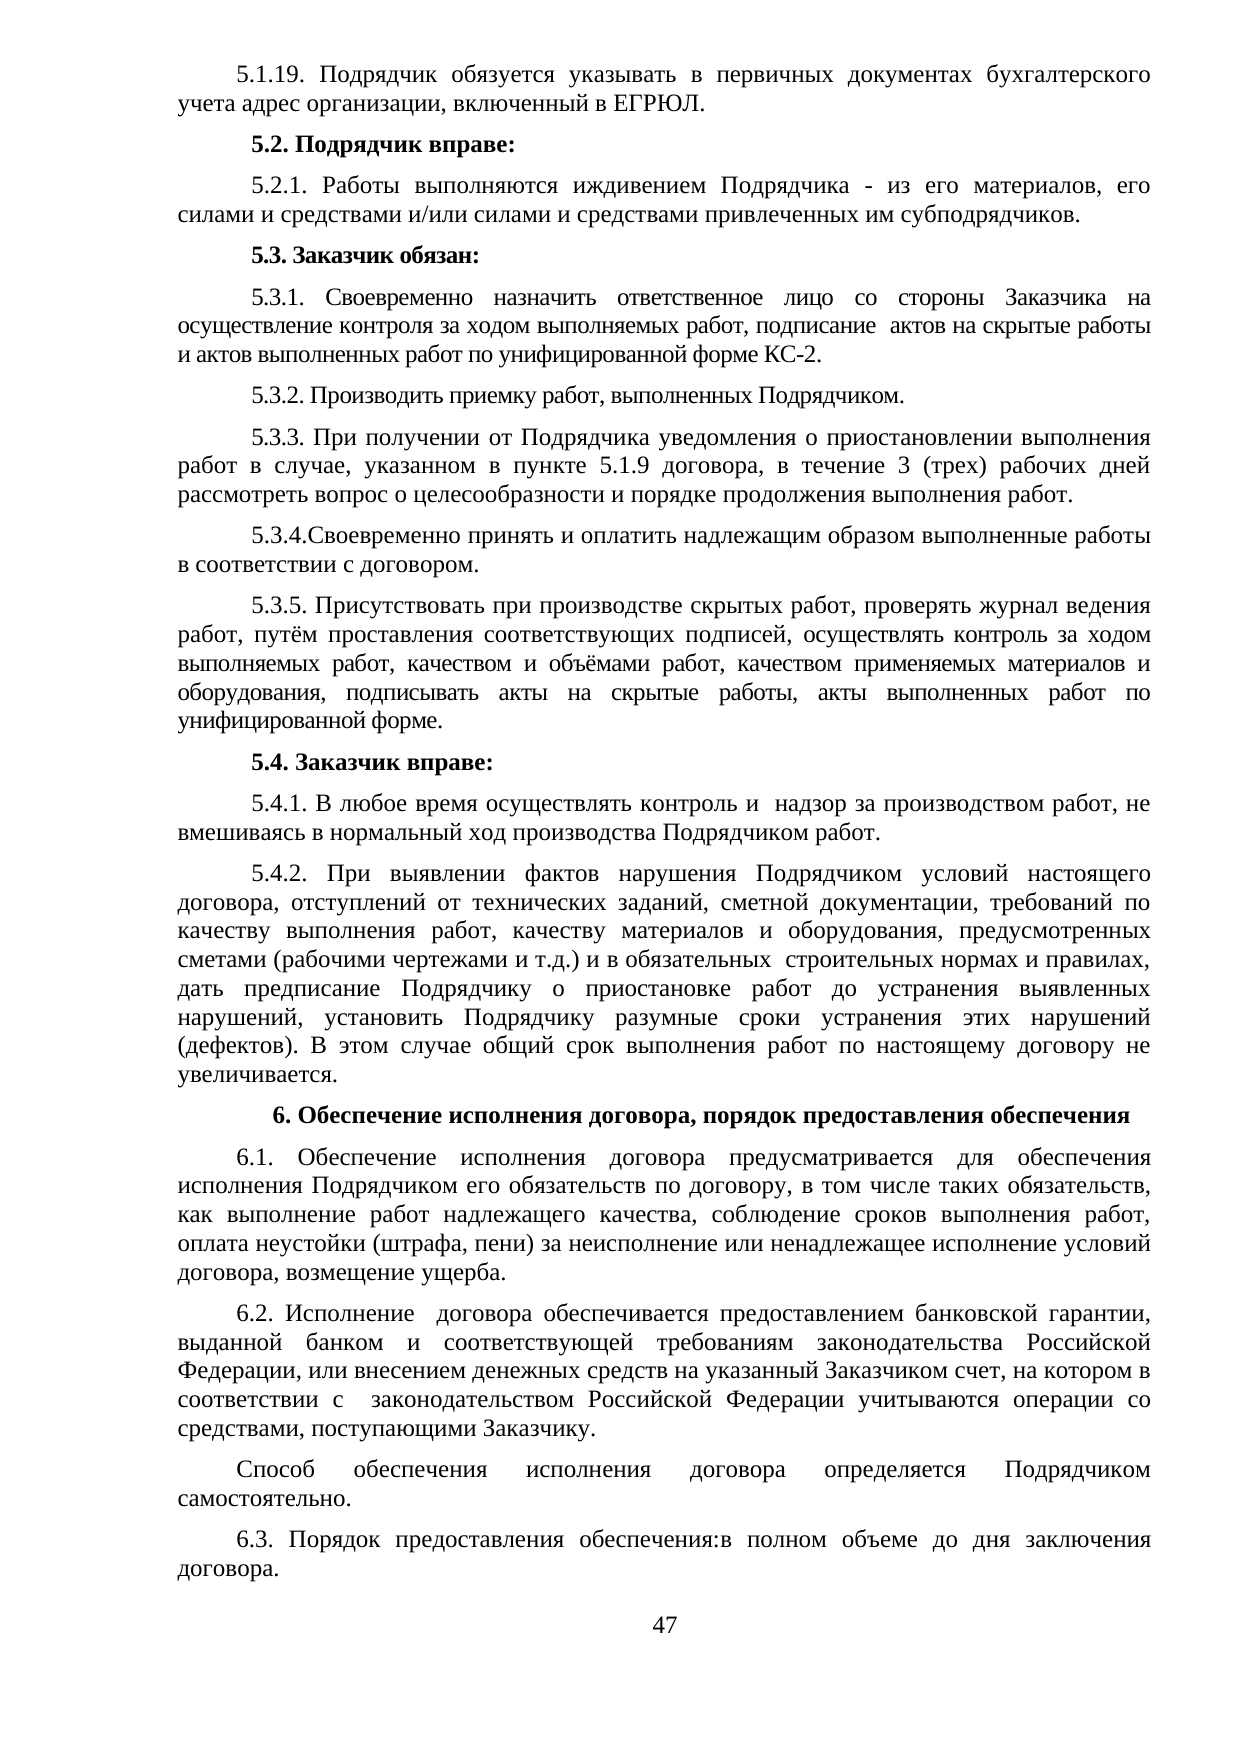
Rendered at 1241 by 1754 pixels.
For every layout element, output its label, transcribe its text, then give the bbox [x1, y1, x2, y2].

text 5.3. Заказчик обязан: [177, 240, 1152, 269]
text 5.4.1. В любое время осуществлять контроль и надзор за производством работ, не вмешиваясь в нормальный ход производства Подрядчиком работ. [177, 788, 1152, 845]
text 5.2. Подрядчик вправе: [177, 129, 1152, 158]
text 5.3.5. Присутствовать при производстве скрытых работ, проверять журнал ведения работ, путём проставления соответствующих подписей, осуществлять контроль за ходом выполняемых работ, качеством и объёмами работ, качеством применяемых материалов и оборудования, подписывать акты на скрытые работы, акты выполненных работ по унифицированной форме. [177, 590, 1152, 734]
text 5.4.2. При выявлении фактов нарушения Подрядчиком условий настоящего договора, отступлений от технических заданий, сметной документации, требований по качеству выполнения работ, качеству материалов и оборудования, предусмотренных сметами (рабочими чертежами и т.д.) и в обязательных строительных нормах и правилах, дать предписание Подрядчику о приостановке работ до устранения выявленных нарушений, установить Подрядчику разумные сроки устранения этих нарушений (дефектов). В этом случае общий срок выполнения работ по настоящему договору не увеличивается. [177, 858, 1152, 1088]
text 6. Обеспечение исполнения договора, порядок предоставления обеспечения [177, 1100, 1152, 1129]
text 5.3.1. Своевременно назначить ответственное лицо со стороны Заказчика на осуществление контроля за ходом выполняемых работ, подписание актов на скрытые работы и актов выполненных работ по унифицированной форме КС-2. [177, 282, 1152, 368]
text 6.3. Порядок предоставления обеспечения:в полном объеме до дня заключения договора. [177, 1524, 1152, 1582]
text 5.3.2. Производить приемку работ, выполненных Подрядчиком. [177, 380, 1152, 409]
text 5.2.1. Работы выполняются иждивением Подрядчика - из его материалов, его силами и средствами и/или силами и средствами привлеченных им субподрядчиков. [177, 170, 1152, 228]
text 5.3.3. При получении от Подрядчика уведомления о приостановлении выполнения работ в случае, указанном в пункте 5.1.9 договора, в течение 3 (трех) рабочих дней рассмотреть вопрос о целесообразности и порядке продолжения выполнения работ. [177, 422, 1152, 508]
text 5.3.4.Своевременно принять и оплатить надлежащим образом выполненные работы в соответствии с договором. [177, 520, 1152, 578]
text 6.1. Обеспечение исполнения договора предусматривается для обеспечения исполнения Подрядчиком его обязательств по договору, в том числе таких обязательств, как выполнение работ надлежащего качества, соблюдение сроков выполнения работ, оплата неустойки (штрафа, пени) за неисполнение или ненадлежащее исполнение условий договора, возмещение ущерба. [177, 1142, 1152, 1285]
text 5.1.19. Подрядчик обязуется указывать в первичных документах бухгалтерского учета адрес организации, включенный в ЕГРЮЛ. [177, 59, 1152, 117]
text Способ обеспечения исполнения договора определяется Подрядчиком самостоятельно. [177, 1454, 1152, 1512]
text 5.4. Заказчик вправе: [177, 747, 1152, 775]
text 6.2. Исполнение договора обеспечивается предоставлением банковской гарантии, выданной банком и соответствующей требованиям законодательства Российской Федерации, или внесением денежных средств на указанный Заказчиком счет, на котором в соответствии с законодательством Российской Федерации учитываются операции со средствами, поступающими Заказчику. [177, 1298, 1152, 1442]
